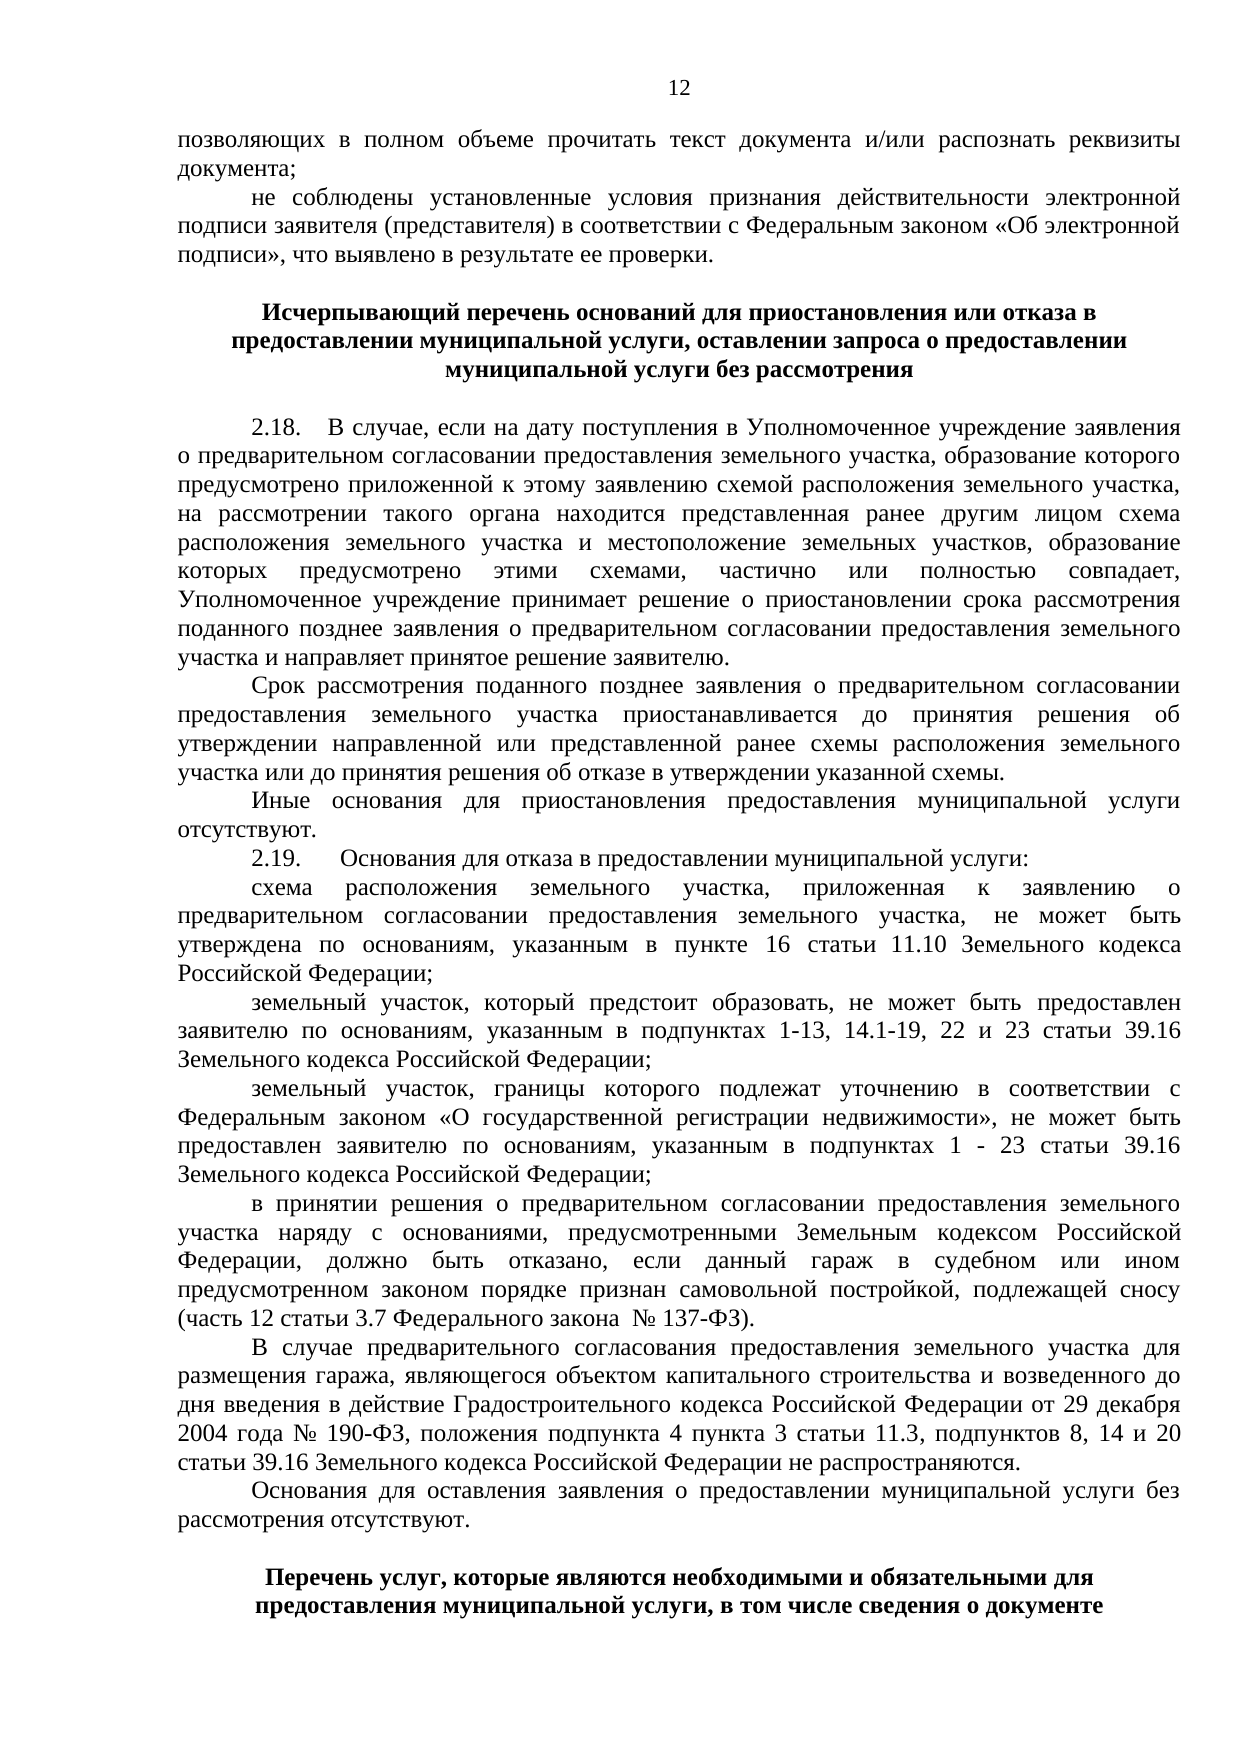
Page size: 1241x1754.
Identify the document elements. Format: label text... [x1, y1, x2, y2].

list В случае, если на дату поступления в Уполномоченное учреждение заявления о предварительном согласовании предоставления земельного участка, образование которого предусмотрено приложенной к этому заявлению схемой расположения земельного участка, на рассмотрении такого органа находится представленная ранее другим лицом схема расположения земельного участка и местоположение земельных участков, образование которых предусмотрено этими схемами, частично или полностью совпадает, Уполномоченное учреждение принимает решение о приостановлении срока рассмотрения поданного позднее заявления о предварительном согласовании предоставления земельного участка и направляет принятое решение заявителю. [177, 412, 1181, 671]
text схема расположения земельного участка, приложенная к заявлению о предварительном согласовании предоставления земельного участка, не может быть утверждена по основаниям, указанным в пункте 16 статьи 11.10 Земельного кодекса Российской Федерации; [177, 872, 1181, 987]
list Срок рассмотрения поданного позднее заявления о предварительном согласовании предоставления земельного участка приостанавливается до принятия решения об утверждении направленной или представленной ранее схемы расположения земельного участка или до принятия решения об отказе в утверждении указанной схемы. [177, 671, 1181, 786]
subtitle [177, 1562, 1181, 1619]
text не соблюдены установленные условия признания действительности электронной подписи заявителя (представителя) в соответствии с Федеральным законом «Об электронной подписи», что выявлено в результате ее проверки. [177, 182, 1181, 268]
text земельный участок, который предстоит образовать, не может быть предоставлен заявителю по основаниям, указанным в подпунктах 1-13, 14.1-19, 22 и 23 статьи 39.16 Земельного кодекса Российской Федерации; [177, 987, 1181, 1073]
list Основания для отказа в предоставлении муниципальной услуги: [177, 843, 1181, 872]
list Иные основания для приостановления предоставления муниципальной услуги отсутствуют. [177, 786, 1181, 843]
text Исчерпывающий перечень оснований для приостановления или отказа в предоставлении муниципальной услуги, оставлении запроса о предоставлении муниципальной услуги без рассмотрения [177, 297, 1181, 383]
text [177, 124, 1181, 182]
list земельный участок, границы которого подлежат уточнению в соответствии с Федеральным законом «О государственной регистрации недвижимости», не может быть предоставлен заявителю по основаниям, указанным в подпунктах 1 - 23 статьи 39.16 Земельного кодекса Российской Федерации; [177, 1073, 1181, 1188]
list в принятии решения о предварительном согласовании предоставления земельного участка наряду с основаниями, предусмотренными Земельным кодексом Российской Федерации, должно быть отказано, если данный гараж в судебном или ином предусмотренном законом порядке признан самовольной постройкой, подлежащей сносу (часть 12 статьи 3.7 Федерального закона № 137-ФЗ). [177, 1188, 1181, 1332]
list Основания для оставления заявления о предоставлении муниципальной услуги без рассмотрения отсутствуют. [177, 1476, 1181, 1533]
list В случае предварительного согласования предоставления земельного участка для размещения гаража, являющегося объектом капитального строительства и возведенного до дня введения в действие Градостроительного кодекса Российской Федерации от 29 декабря 2004 года № 190-ФЗ, положения подпункта 4 пункта 3 статьи 11.3, подпунктов 8, 14 и 20 статьи 39.16 Земельного кодекса Российской Федерации не распространяются. [177, 1332, 1181, 1476]
